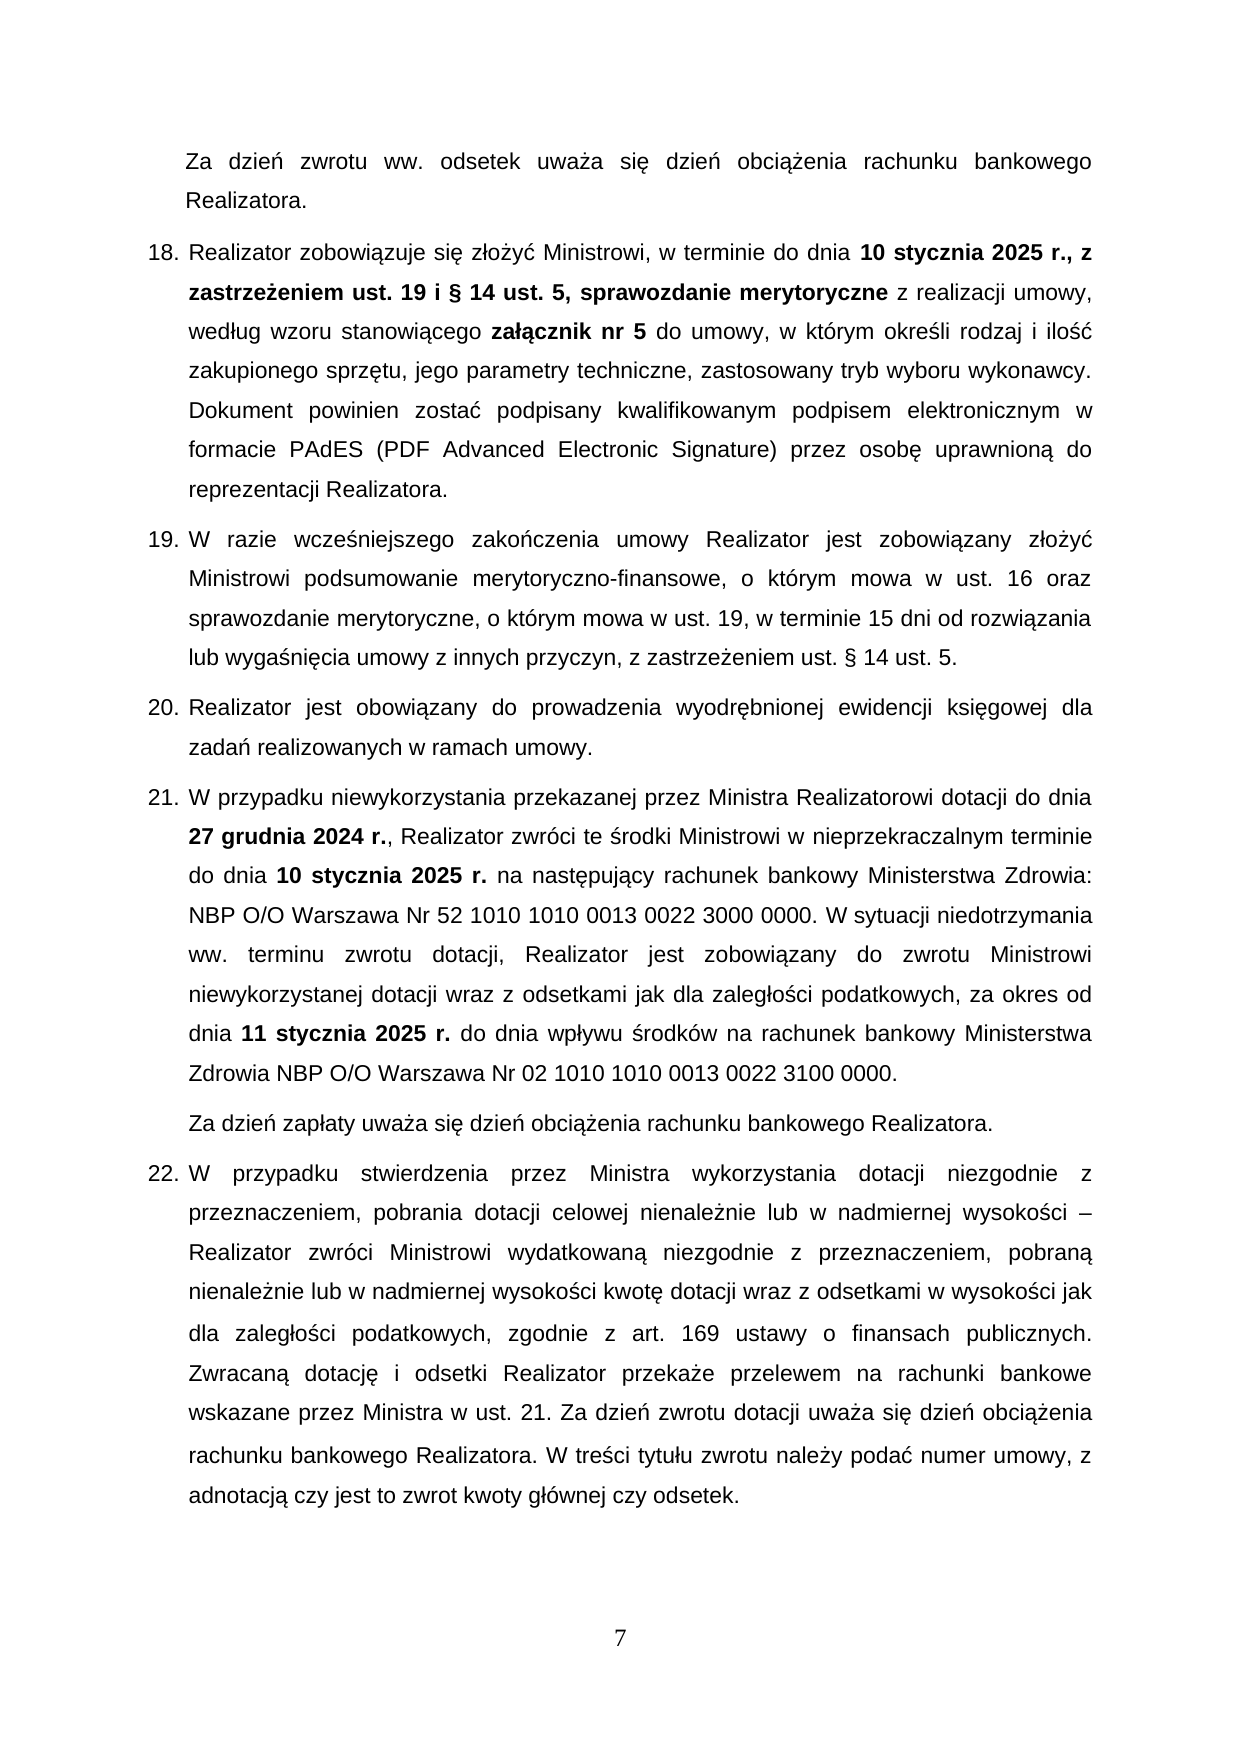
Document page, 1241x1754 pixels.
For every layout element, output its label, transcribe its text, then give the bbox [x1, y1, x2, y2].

list Realizator jest obowiązany do prowadzenia wyodrębnionej ewidencji księgowej dla zadań realizowanych w ramach umowy. [148, 694, 1093, 760]
list Za dzień zwrotu ww. odsetek uważa się dzień obciążenia rachunku bankowego Realizatora. [185, 148, 1093, 213]
list Realizator zobowiązuje się złożyć Ministrowi, w terminie do dnia 10 stycznia 2025 r., z zastrzeżeniem ust. 19 i § 14 ust. 5, sprawozdanie merytoryczne z realizacji umowy, według wzoru stanowiącego załącznik nr 5 do umowy, w którym określi rodzaj i ilość zakupionego sprzętu, jego parametry techniczne, zastosowany tryb wyboru wykonawcy. Dokument powinien zostać podpisany kwalifikowanym podpisem elektronicznym w formacie PAdES (PDF Advanced Electronic Signature) przez osobę uprawnioną do reprezentacji Realizatora. [148, 239, 1093, 502]
list W przypadku niewykorzystania przekazanej przez Ministra Realizatorowi dotacji do dnia 27 grudnia 2024 r., Realizator zwróci te środki Ministrowi w nieprzekraczalnym terminie do dnia 10 stycznia 2025 r. na następujący rachunek bankowy Ministerstwa Zdrowia: NBP O/O Warszawa Nr 52 1010 1010 0013 0022 3000 0000. W sytuacji niedotrzymania ww. terminu zwrotu dotacji, Realizator jest zobowiązany do zwrotu Ministrowi niewykorzystanej dotacji wraz z odsetkami jak dla zaległości podatkowych, za okres od dnia 11 stycznia 2025 r. do dnia wpływu środków na rachunek bankowy Ministerstwa Zdrowia NBP O/O Warszawa Nr 02 1010 1010 0013 0022 3100 0000. [148, 783, 1093, 1086]
text Za dzień zapłaty uważa się dzień obciążenia rachunku bankowego Realizatora. [188, 1110, 1093, 1136]
list W przypadku stwierdzenia przez Ministra wykorzystania dotacji niezgodnie z przeznaczeniem, pobrania dotacji celowej nienależnie lub w nadmiernej wysokości – Realizator zwróci Ministrowi wydatkowaną niezgodnie z przeznaczeniem, pobraną nienależnie lub w nadmiernej wysokości kwotę dotacji wraz z odsetkami w wysokości jak dla zaległości podatkowych, zgodnie z art. 169 ustawy o finansach publicznych. Zwracaną dotację i odsetki Realizator przekaże przelewem na rachunki bankowe wskazane przez Ministra w ust. 21. Za dzień zwrotu dotacji uważa się dzień obciążenia rachunku bankowego Realizatora. W treści tytułu zwrotu należy podać numer umowy, z adnotacją czy jest to zwrot kwoty głównej czy odsetek. [148, 1160, 1093, 1508]
list W razie wcześniejszego zakończenia umowy Realizator jest zobowiązany złożyć Ministrowi podsumowanie merytoryczno-finansowe, o którym mowa w ust. 16 oraz sprawozdanie merytoryczne, o którym mowa w ust. 19, w terminie 15 dni od rozwiązania lub wygaśnięcia umowy z innych przyczyn, z zastrzeżeniem ust. § 14 ust. 5. [148, 526, 1093, 671]
